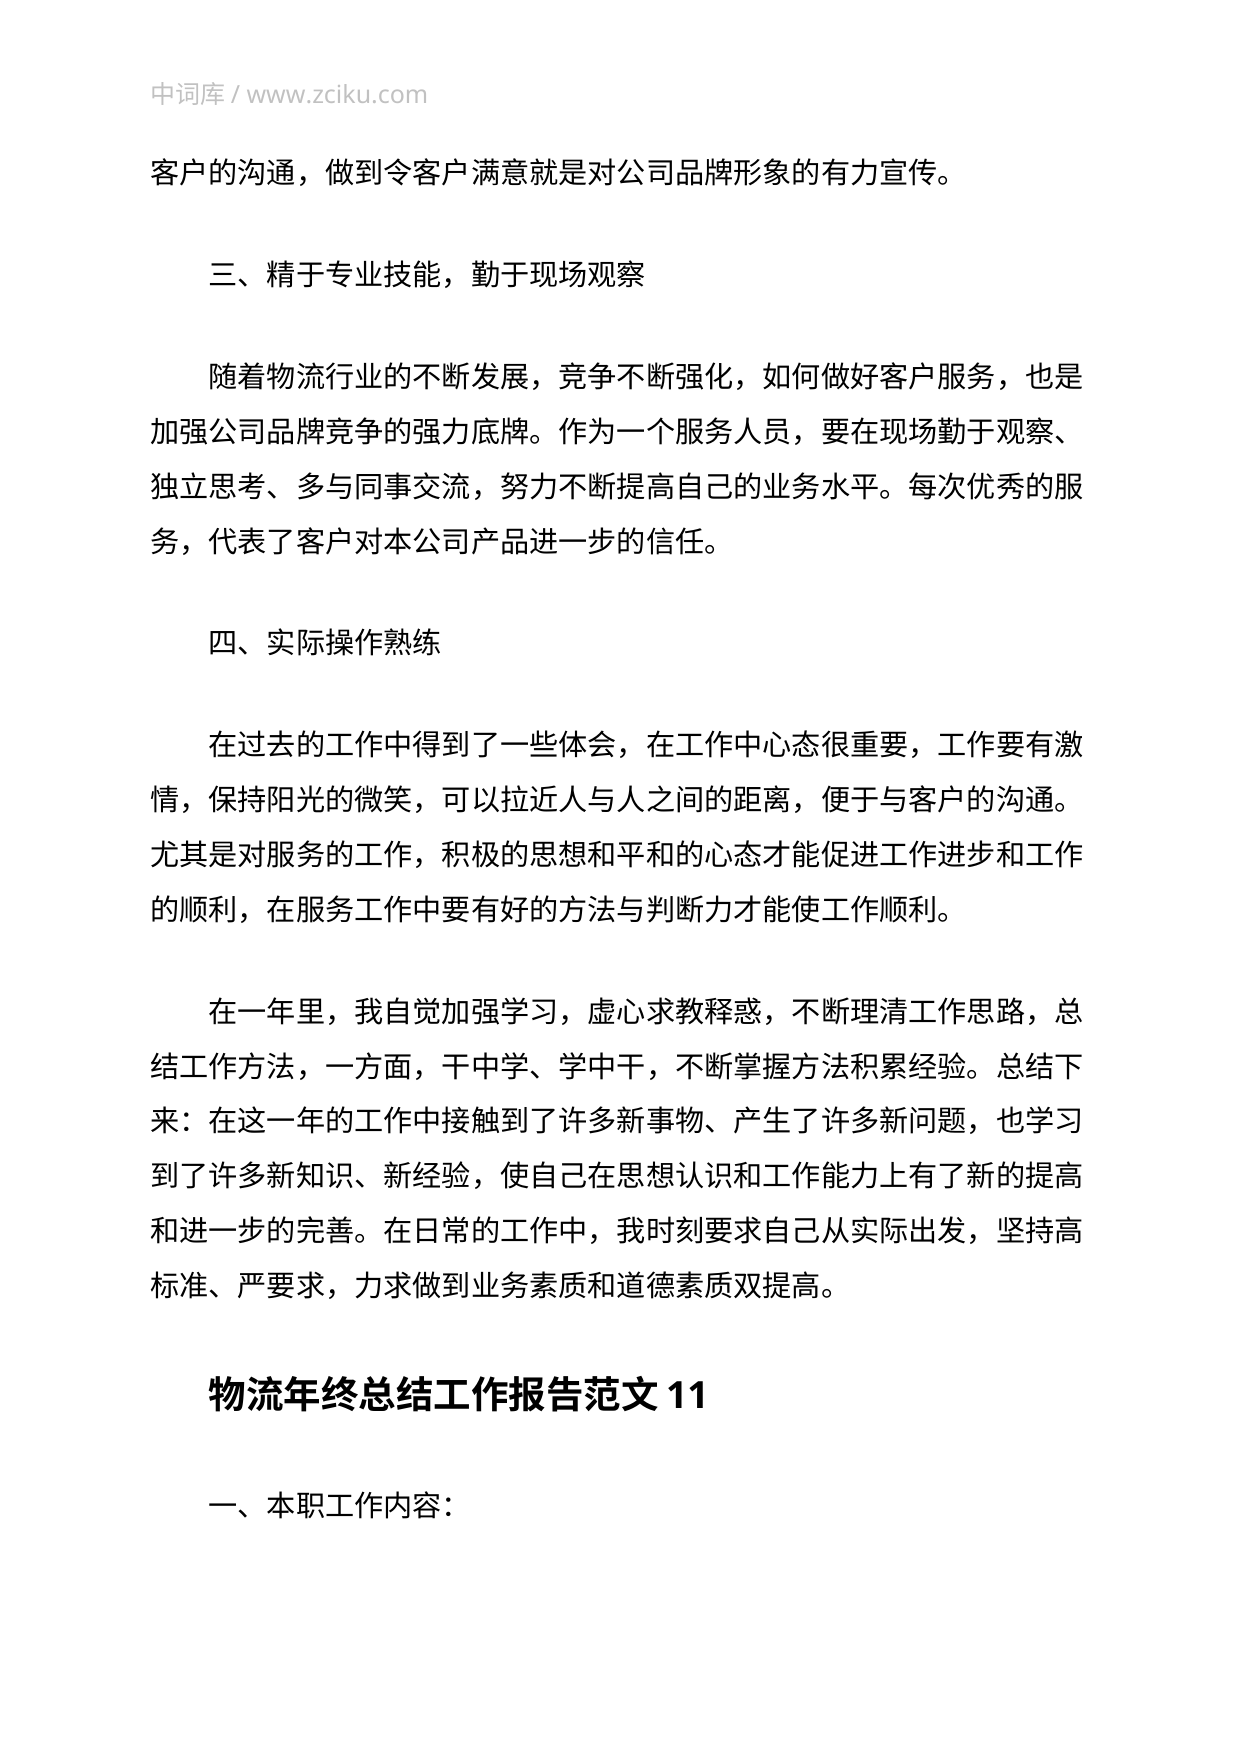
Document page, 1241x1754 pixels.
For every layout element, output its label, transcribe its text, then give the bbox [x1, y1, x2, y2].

text 随着物流行业的不断发展，竞争不断强化，如何做好客户服务，也是加强公司品牌竞争的强力底牌。作为一个服务人员，要在现场勤于观察、独立思考、多与同事交流，努力不断提高自己的业务水平。每次优秀的服务，代表了客户对本公司产品进一步的信任。 [150, 353, 1090, 561]
text 物流年终总结工作报告范文11 [150, 1364, 1090, 1419]
text 在一年里，我自觉加强学习，虚心求教释惑，不断理清工作思路，总结工作方法，一方面，干中学、学中干，不断掌握方法积累经验。总结下来：在这一年的工作中接触到了许多新事物、产生了许多新问题，也学习到了许多新知识、新经验，使自己在思想认识和工作能力上有了新的提高和进一步的完善。在日常的工作中，我时刻要求自己从实际出发，坚持高标准、严要求，力求做到业务素质和道德素质双提高。 [150, 988, 1090, 1305]
text 在过去的工作中得到了一些体会，在工作中心态很重要，工作要有激情，保持阳光的微笑，可以拉近人与人之间的距离，便于与客户的沟通。尤其是对服务的工作，积极的思想和平和的心态才能促进工作进步和工作的顺利，在服务工作中要有好的方法与判断力才能使工作顺利。 [150, 722, 1090, 929]
text 三、精于专业技能，勤于现场观察 [150, 252, 1090, 294]
text 一、本职工作内容： [150, 1482, 1090, 1524]
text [150, 150, 1090, 192]
text 四、实际操作熟练 [150, 620, 1090, 662]
